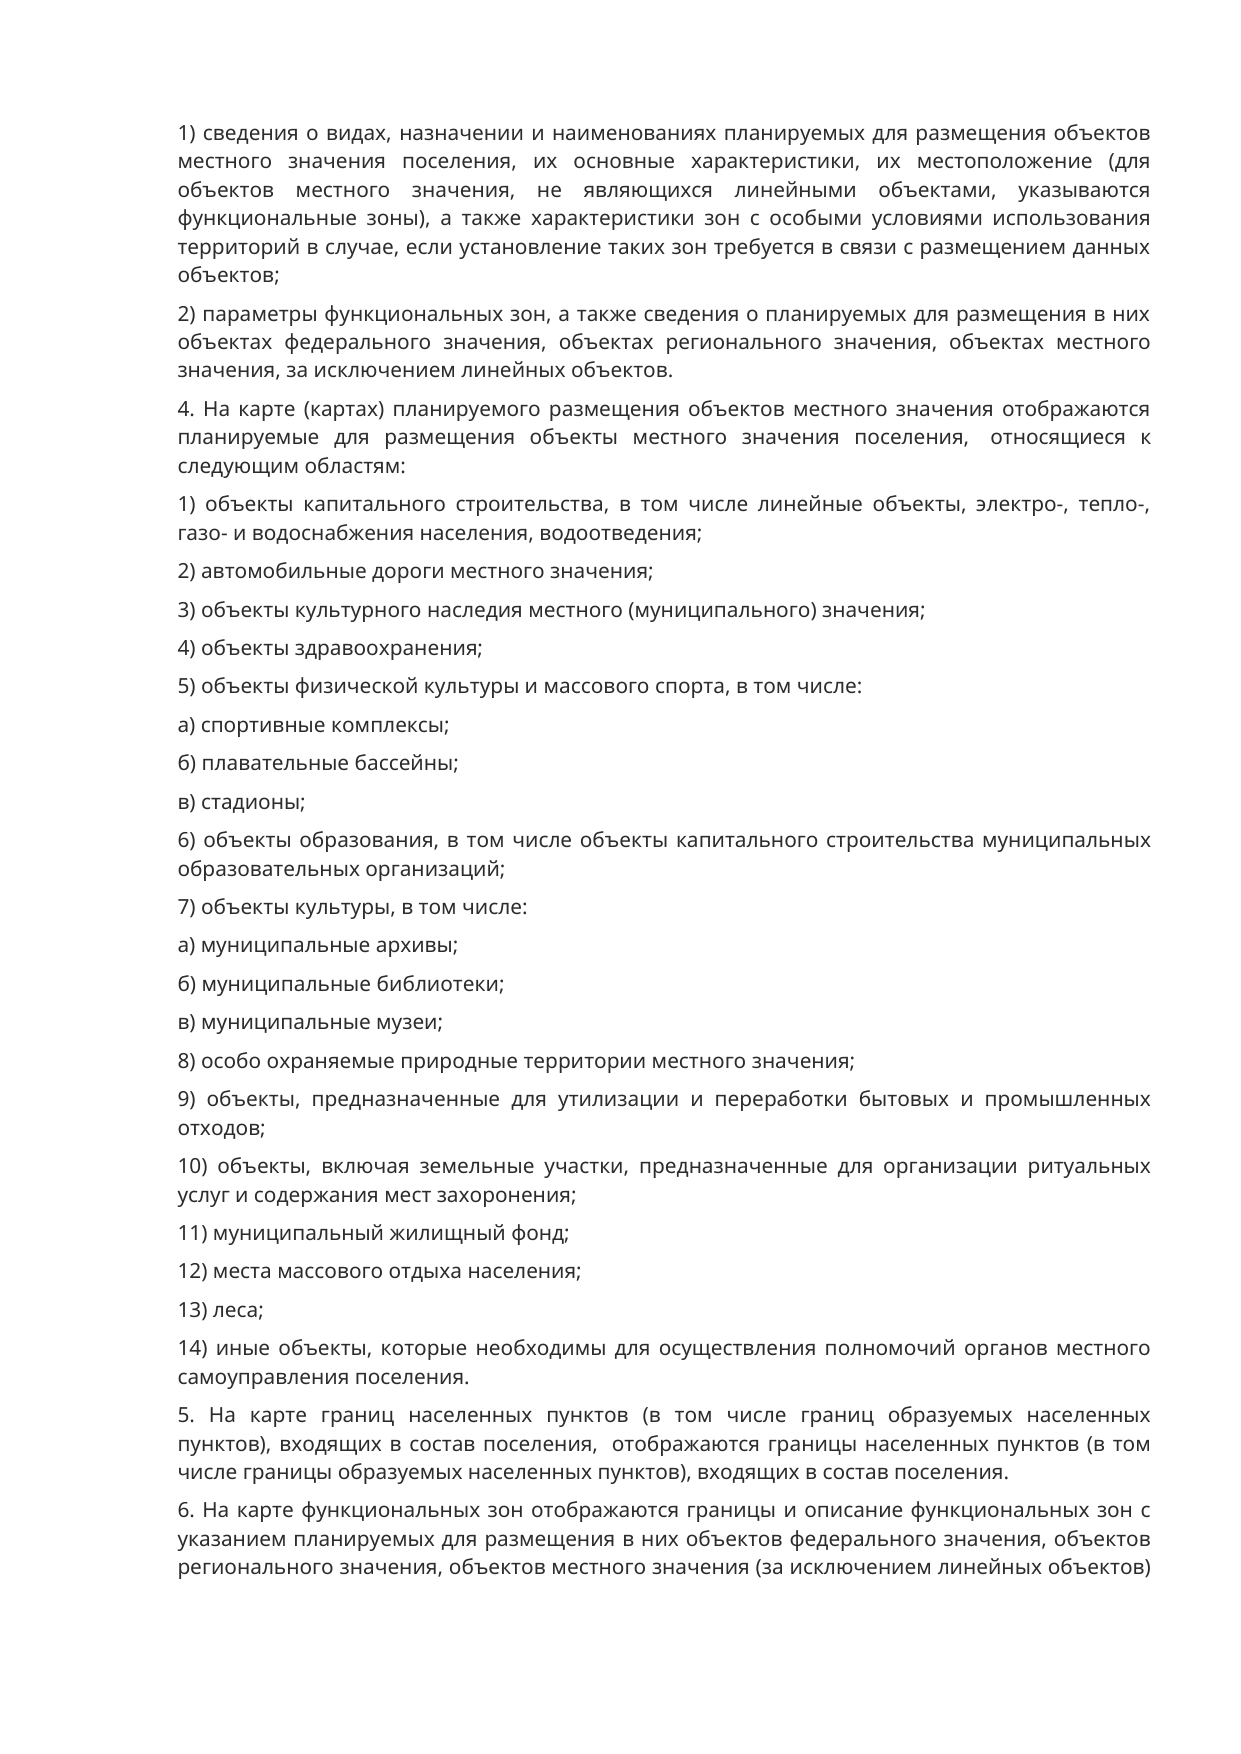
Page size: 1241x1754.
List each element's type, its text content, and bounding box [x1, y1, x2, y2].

text 14) иные объекты, которые необходимы для осуществления полномочий органов местного самоуправления поселения. [177, 1333, 1152, 1390]
text 10) объекты, включая земельные участки, предназначенные для организации ритуальных услуг и содержания мест захоронения; [177, 1151, 1152, 1208]
text 9) объекты, предназначенные для утилизации и переработки бытовых и промышленных отходов; [177, 1084, 1152, 1141]
text 5) объекты физической культуры и массового спорта, в том числе: [177, 672, 1152, 700]
text 1) объекты капитального строительства, в том числе линейные объекты, электро-, тепло-, газо- и водоснабжения населения, водоотведения; [177, 489, 1152, 546]
text 5. На карте границ населенных пунктов (в том числе границ образуемых населенных пунктов), входящих в состав поселения, отображаются границы населенных пунктов (в том числе границы образуемых населенных пунктов), входящих в состав поселения. [177, 1400, 1152, 1486]
text 2) параметры функциональных зон, а также сведения о планируемых для размещения в них объектах федерального значения, объектах регионального значения, объектах местного значения, за исключением линейных объектов. [177, 299, 1152, 384]
text а) спортивные комплексы; [177, 710, 1152, 738]
text 2) автомобильные дороги местного значения; [177, 556, 1152, 585]
text 11) муниципальный жилищный фонд; [177, 1218, 1152, 1247]
text а) муниципальные архивы; [177, 931, 1152, 959]
text в) стадионы; [177, 787, 1152, 815]
text в) муниципальные музеи; [177, 1007, 1152, 1036]
text 7) объекты культуры, в том числе: [177, 892, 1152, 921]
text 8) особо охраняемые природные территории местного значения; [177, 1046, 1152, 1074]
text 3) объекты культурного наследия местного (муниципального) значения; [177, 595, 1152, 623]
text 6) объекты образования, в том числе объекты капитального строительства муниципальных образовательных организаций; [177, 825, 1152, 882]
text 4. На карте (картах) планируемого размещения объектов местного значения отображаются планируемые для размещения объекты местного значения поселения, относящиеся к следующим областям: [177, 394, 1152, 479]
text б) муниципальные библиотеки; [177, 969, 1152, 997]
text б) плавательные бассейны; [177, 748, 1152, 777]
text 12) места массового отдыха населения; [177, 1257, 1152, 1285]
text 4) объекты здравоохранения; [177, 633, 1152, 662]
text 1) сведения о видах, назначении и наименованиях планируемых для размещения объектов местного значения поселения, их основные характеристики, их местоположение (для объектов местного значения, не являющихся линейными объектами, указываются функциональные зоны), а также характеристики зон с особыми условиями использования территорий в случае, если установление таких зон требуется в связи с размещением данных объектов; [177, 118, 1152, 289]
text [177, 1496, 1152, 1581]
text 13) леса; [177, 1295, 1152, 1323]
